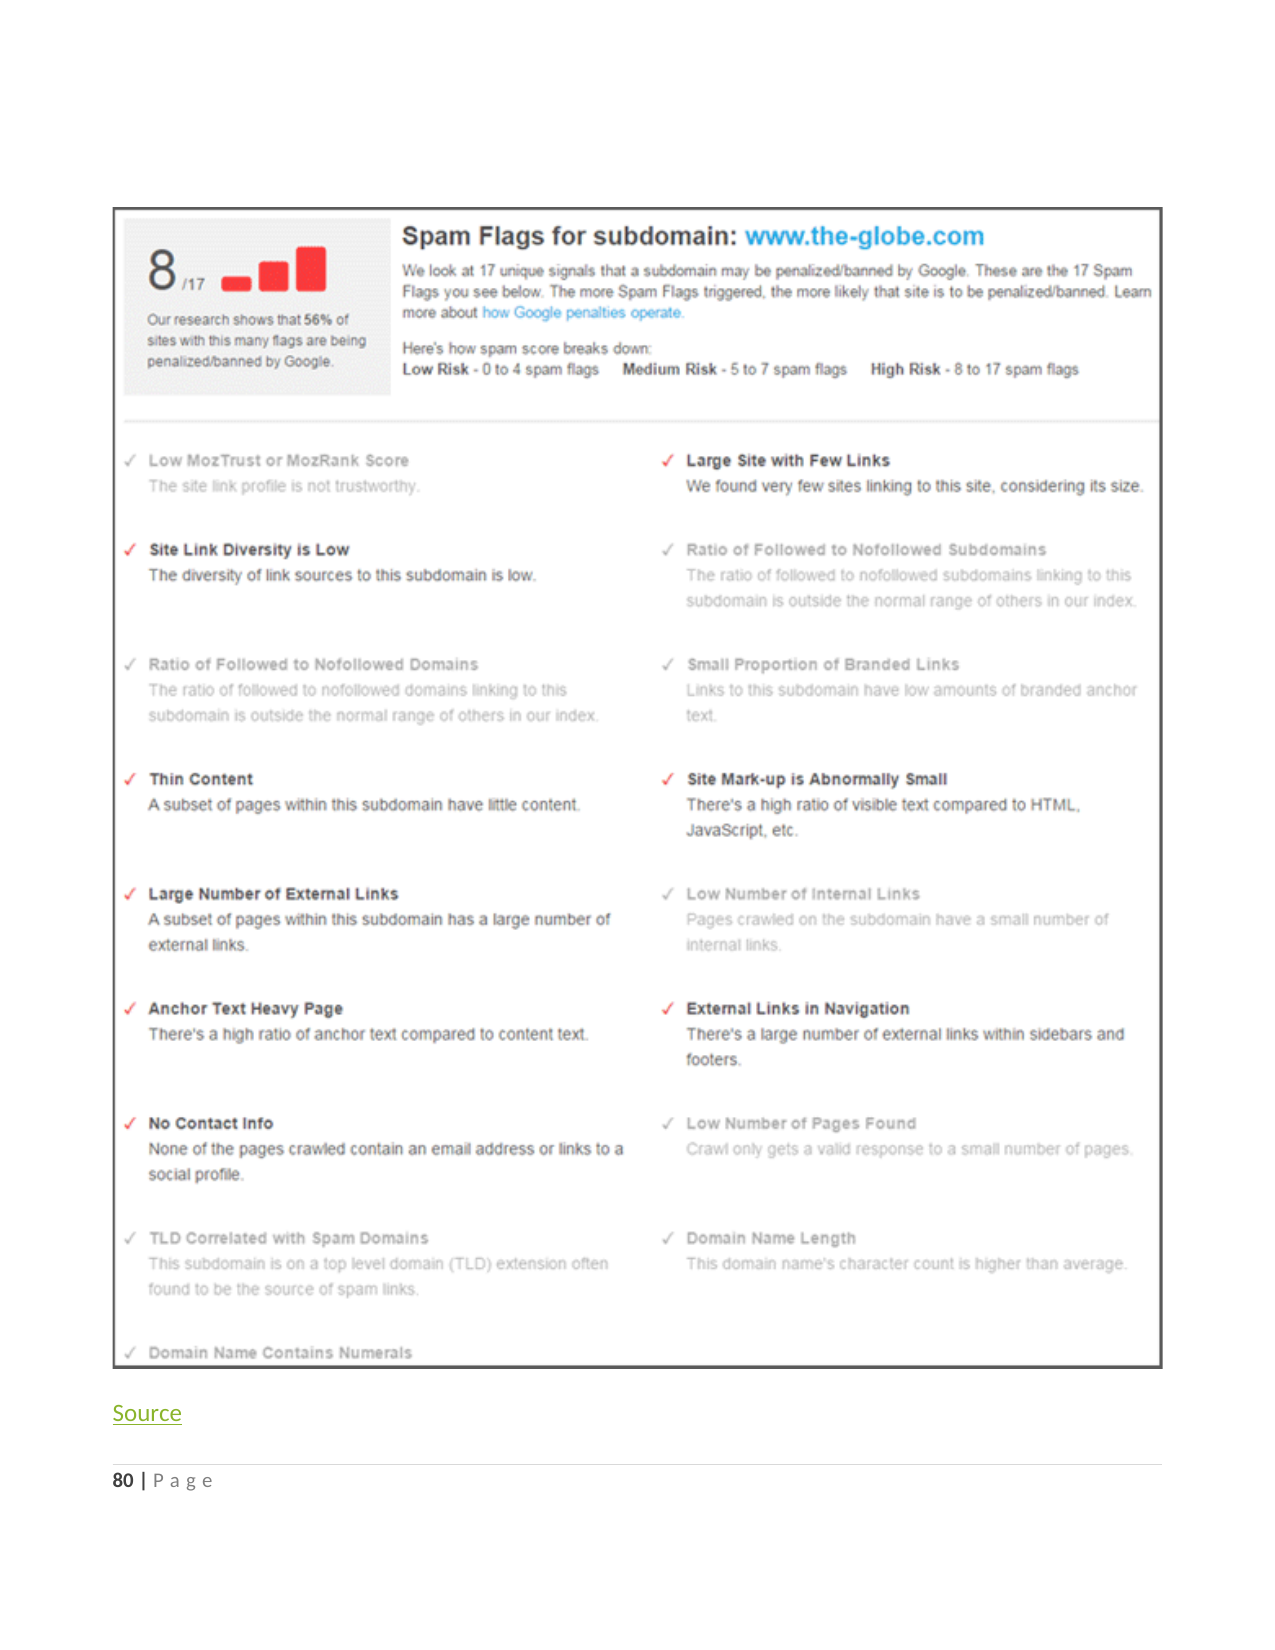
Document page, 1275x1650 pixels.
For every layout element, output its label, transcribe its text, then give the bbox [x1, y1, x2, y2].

picture [112, 207, 1163, 1369]
text Source [112, 1398, 1162, 1428]
